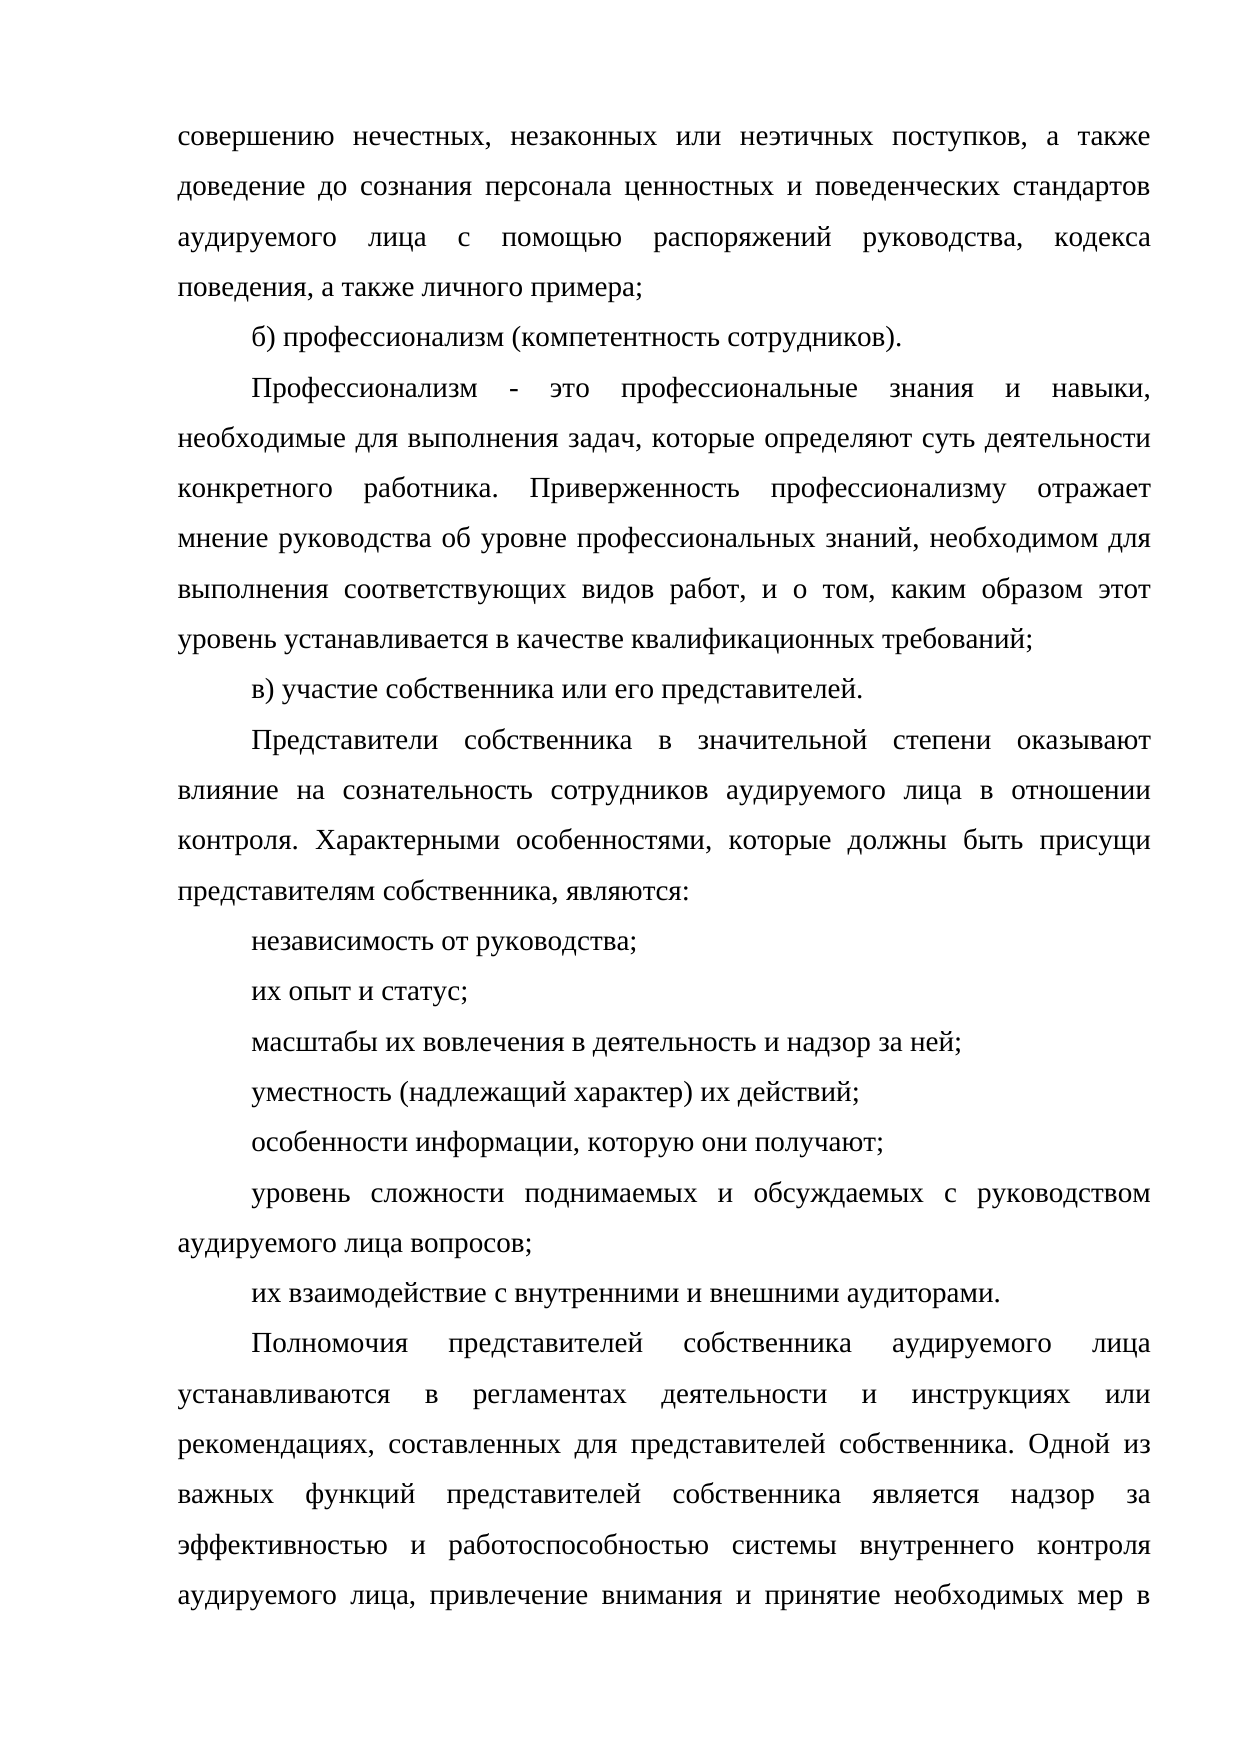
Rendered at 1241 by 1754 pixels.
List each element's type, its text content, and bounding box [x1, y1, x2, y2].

text их опыт и статус; [177, 973, 1152, 1007]
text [177, 1326, 1152, 1611]
text их взаимодействие с внутренними и внешними аудиторами. [177, 1275, 1152, 1309]
text б) профессионализм (компетентность сотрудников). [177, 319, 1152, 353]
text уместность (надлежащий характер) их действий; [177, 1074, 1152, 1108]
text независимость от руководства; [177, 923, 1152, 957]
text уровень сложности поднимаемых и обсуждаемых с руководством аудируемого лица вопросов; [177, 1175, 1152, 1258]
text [177, 118, 1152, 303]
text особенности информации, которую они получают; [177, 1124, 1152, 1158]
text Представители собственника в значительной степени оказывают влияние на сознательность сотрудников аудируемого лица в отношении контроля. Характерными особенностями, которые должны быть присущи представителям собственника, являются: [177, 722, 1152, 906]
text в) участие собственника или его представителей. [177, 672, 1152, 705]
text Профессионализм - это профессиональные знания и навыки, необходимые для выполнения задач, которые определяют суть деятельности конкретного работника. Приверженность профессионализму отражает мнение руководства об уровне профессиональных знаний, необходимом для выполнения соответствующих видов работ, и о том, каким образом этот уровень устанавливается в качестве квалификационных требований; [177, 370, 1152, 655]
text масштабы их вовлечения в деятельность и надзор за ней; [177, 1024, 1152, 1057]
